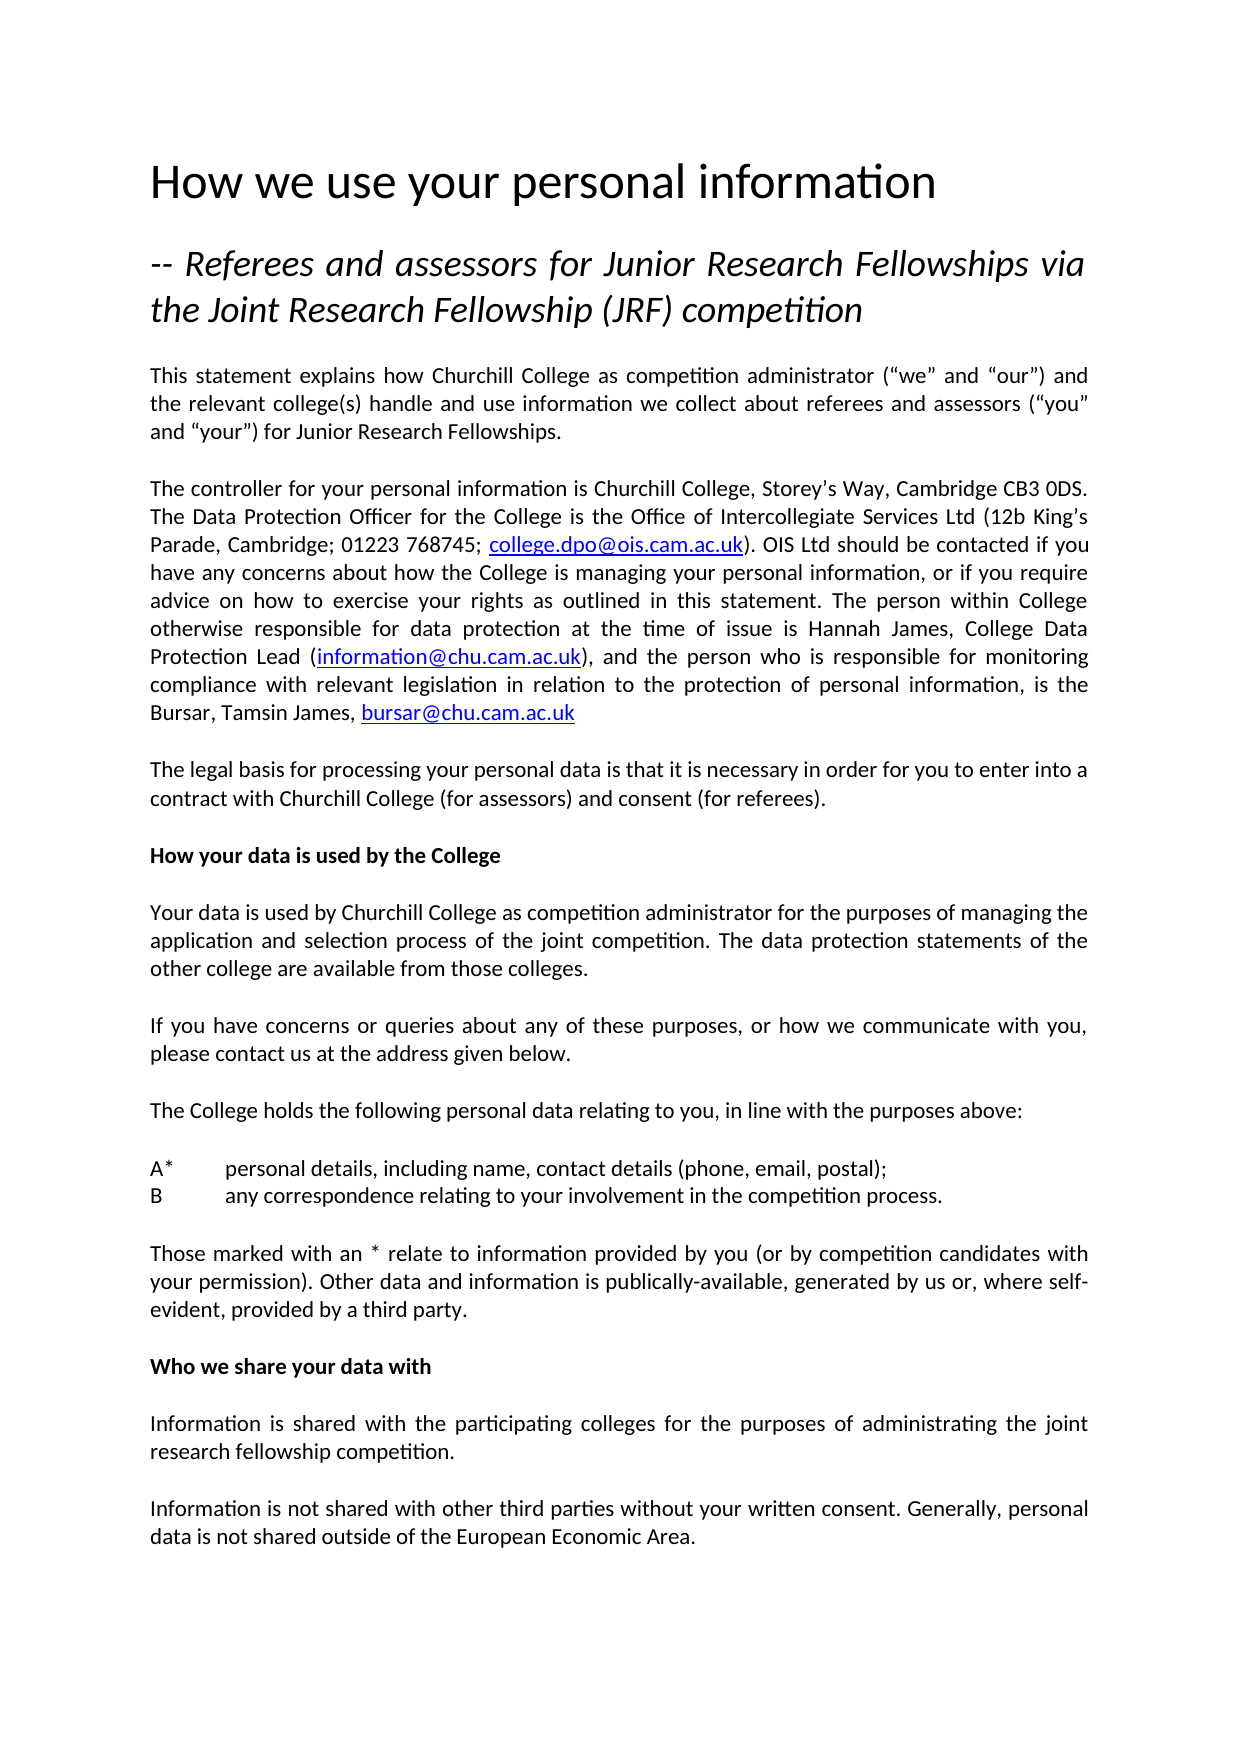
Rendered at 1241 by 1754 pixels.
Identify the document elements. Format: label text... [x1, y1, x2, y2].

subtitle How we use your personal information [150, 150, 1090, 211]
text Those marked with an * relate to information provided by you (or by competition candidates with your permission). Other data and information is publically-available, generated by us or, where self-evident, provided by a third party. [150, 1239, 1090, 1323]
text Information is not shared with other third parties without your written consent. Generally, personal data is not shared outside of the European Economic Area. [150, 1494, 1090, 1551]
text A* personal details, including name, contact details (phone, email, postal); [150, 1154, 1090, 1182]
subtitle -- Referees and assessors for Junior Research Fellowships via the Joint Research Fellowship (JRF) competition [150, 240, 1090, 332]
subtitle Who we share your data with [150, 1352, 1090, 1380]
text The legal basis for processing your personal data is that it is necessary in order for you to enter into a contract with Churchill College (for assessors) and consent (for referees). [150, 756, 1090, 812]
text The College holds the following personal data relating to you, in line with the purposes above: [150, 1096, 1090, 1124]
text Information is shared with the participating colleges for the purposes of administrating the joint research fellowship competition. [150, 1409, 1090, 1465]
text If you have concerns or queries about any of these purposes, or how we communicate with you, please contact us at the address given below. [150, 1011, 1090, 1067]
text The controller for your personal information is Churchill College, Storey’s Way, Cambridge CB3 0DS. The Data Protection Officer for the College is the Office of Intercollegiate Services Ltd (12b King’s Parade, Cambridge; 01223 768745; college.dpo@ois.cam.ac.uk). OIS Ltd should be contacted if you have any concerns about how the College is managing your personal information, or if you require advice on how to exercise your rights as outlined in this statement. The person within College otherwise responsible for data protection at the time of issue is Hannah James, College Data Protection Lead (information@chu.cam.ac.uk), and the person who is responsible for monitoring compliance with relevant legislation in relation to the protection of personal information, is the Bursar, Tamsin James, bursar@chu.cam.ac.uk [150, 474, 1090, 726]
text Your data is used by Churchill College as competition administrator for the purposes of managing the application and selection process of the joint competition. The data protection statements of the other college are available from those colleges. [150, 898, 1090, 982]
subtitle How your data is used by the College [150, 841, 1090, 869]
text This statement explains how Churchill College as competition administrator (“we” and “our”) and the relevant college(s) handle and use information we collect about referees and assessors (“you” and “your”) for Junior Research Fellowships. [150, 361, 1090, 445]
text B any correspondence relating to your involvement in the competition process. [150, 1182, 1090, 1210]
